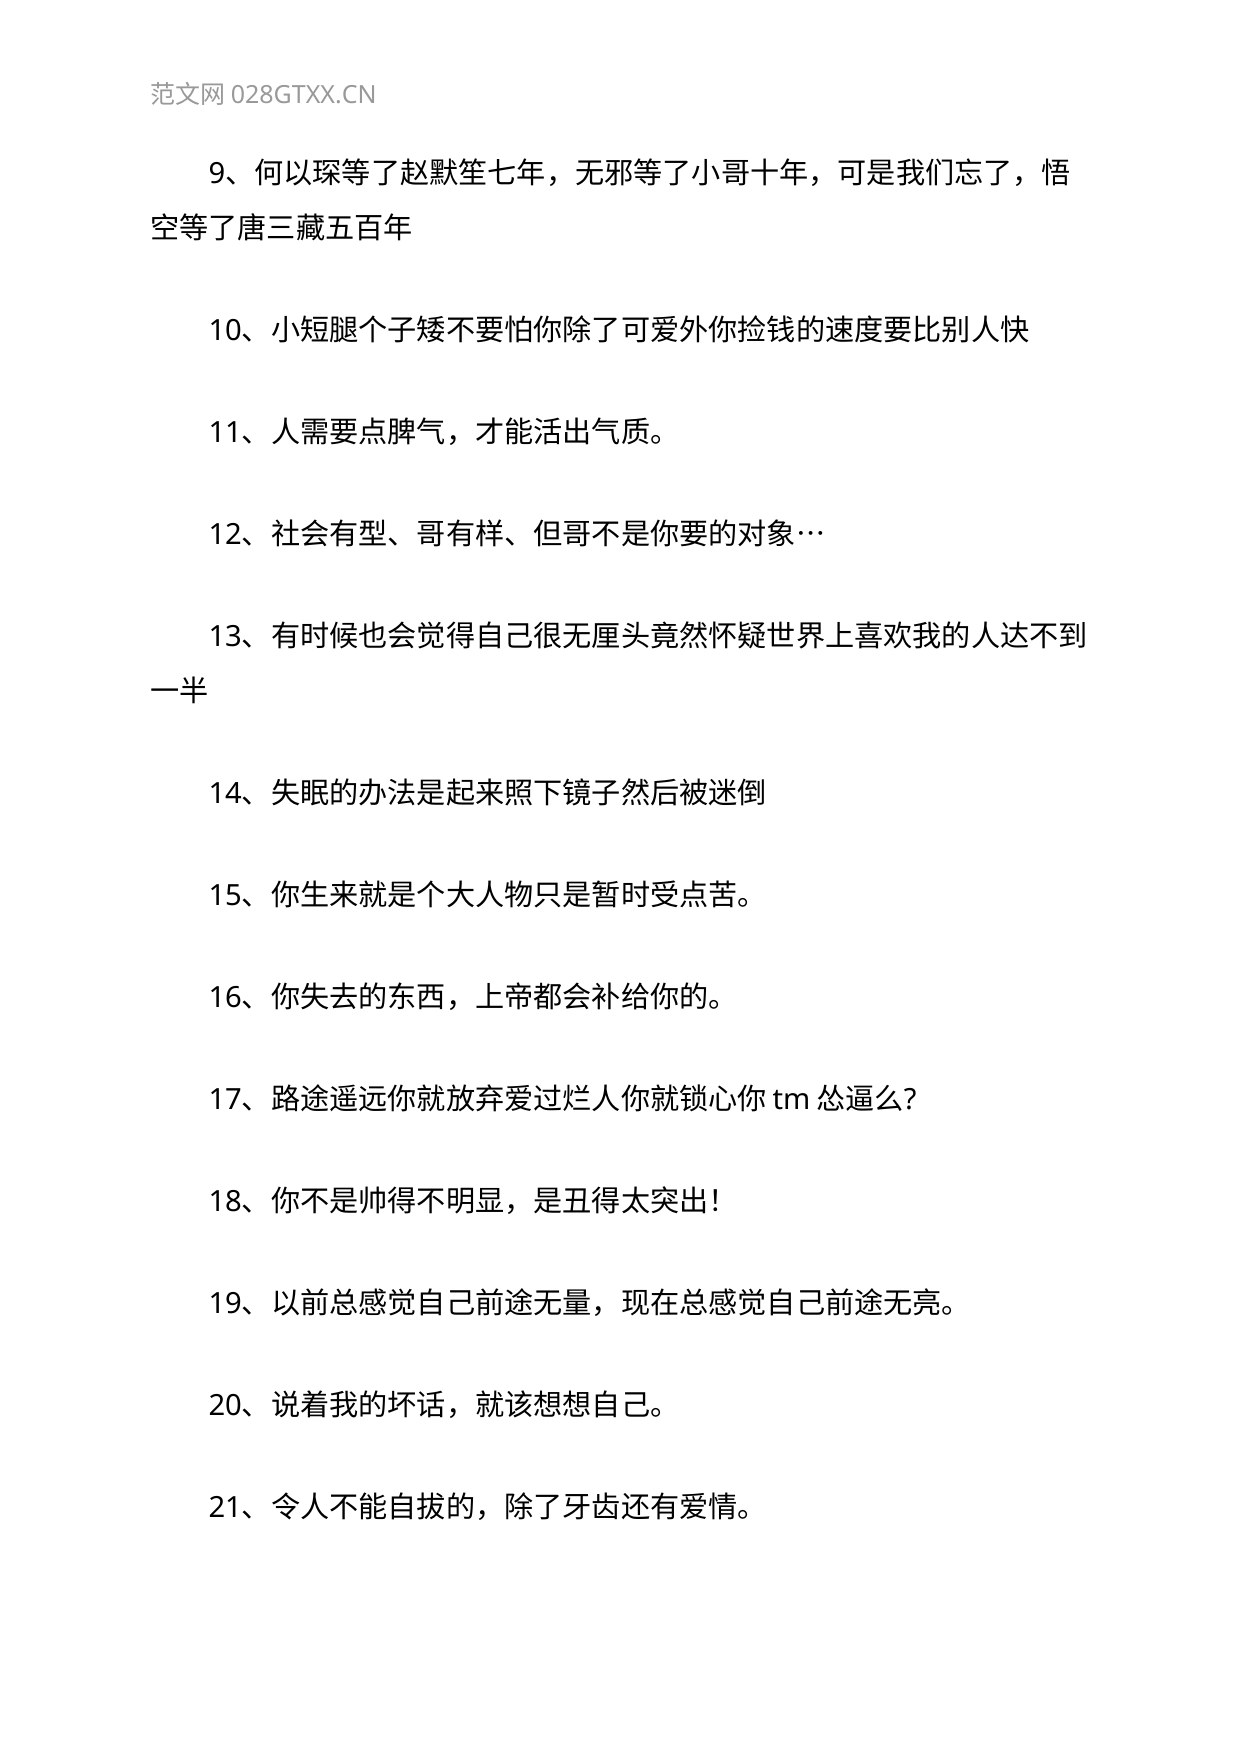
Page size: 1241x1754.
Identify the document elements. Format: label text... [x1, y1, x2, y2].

text 19、以前总感觉自己前途无量，现在总感觉自己前途无亮。 [150, 1279, 1090, 1322]
text 15、你生来就是个大人物只是暂时受点苦。 [150, 871, 1090, 914]
text 9、何以琛等了赵默笙七年，无邪等了小哥十年，可是我们忘了，悟空等了唐三藏五百年 [150, 150, 1090, 247]
text 13、有时候也会觉得自己很无厘头竟然怀疑世界上喜欢我的人达不到一半 [150, 613, 1090, 710]
text 12、社会有型、哥有样、但哥不是你要的对象… [150, 511, 1090, 553]
text 10、小短腿个子矮不要怕你除了可爱外你捡钱的速度要比别人快 [150, 307, 1090, 349]
text 11、人需要点脾气，才能活出气质。 [150, 409, 1090, 451]
text 16、你失去的东西，上帝都会补给你的。 [150, 973, 1090, 1016]
text 17、路途遥远你就放弃爱过烂人你就锁心你tm怂逼么? [150, 1075, 1090, 1118]
text 14、失眠的办法是起来照下镜子然后被迷倒 [150, 769, 1090, 812]
text 20、说着我的坏话，就该想想自己。 [150, 1381, 1090, 1424]
text 18、你不是帅得不明显，是丑得太突出！ [150, 1177, 1090, 1220]
text 21、令人不能自拔的，除了牙齿还有爱情。 [150, 1483, 1090, 1526]
